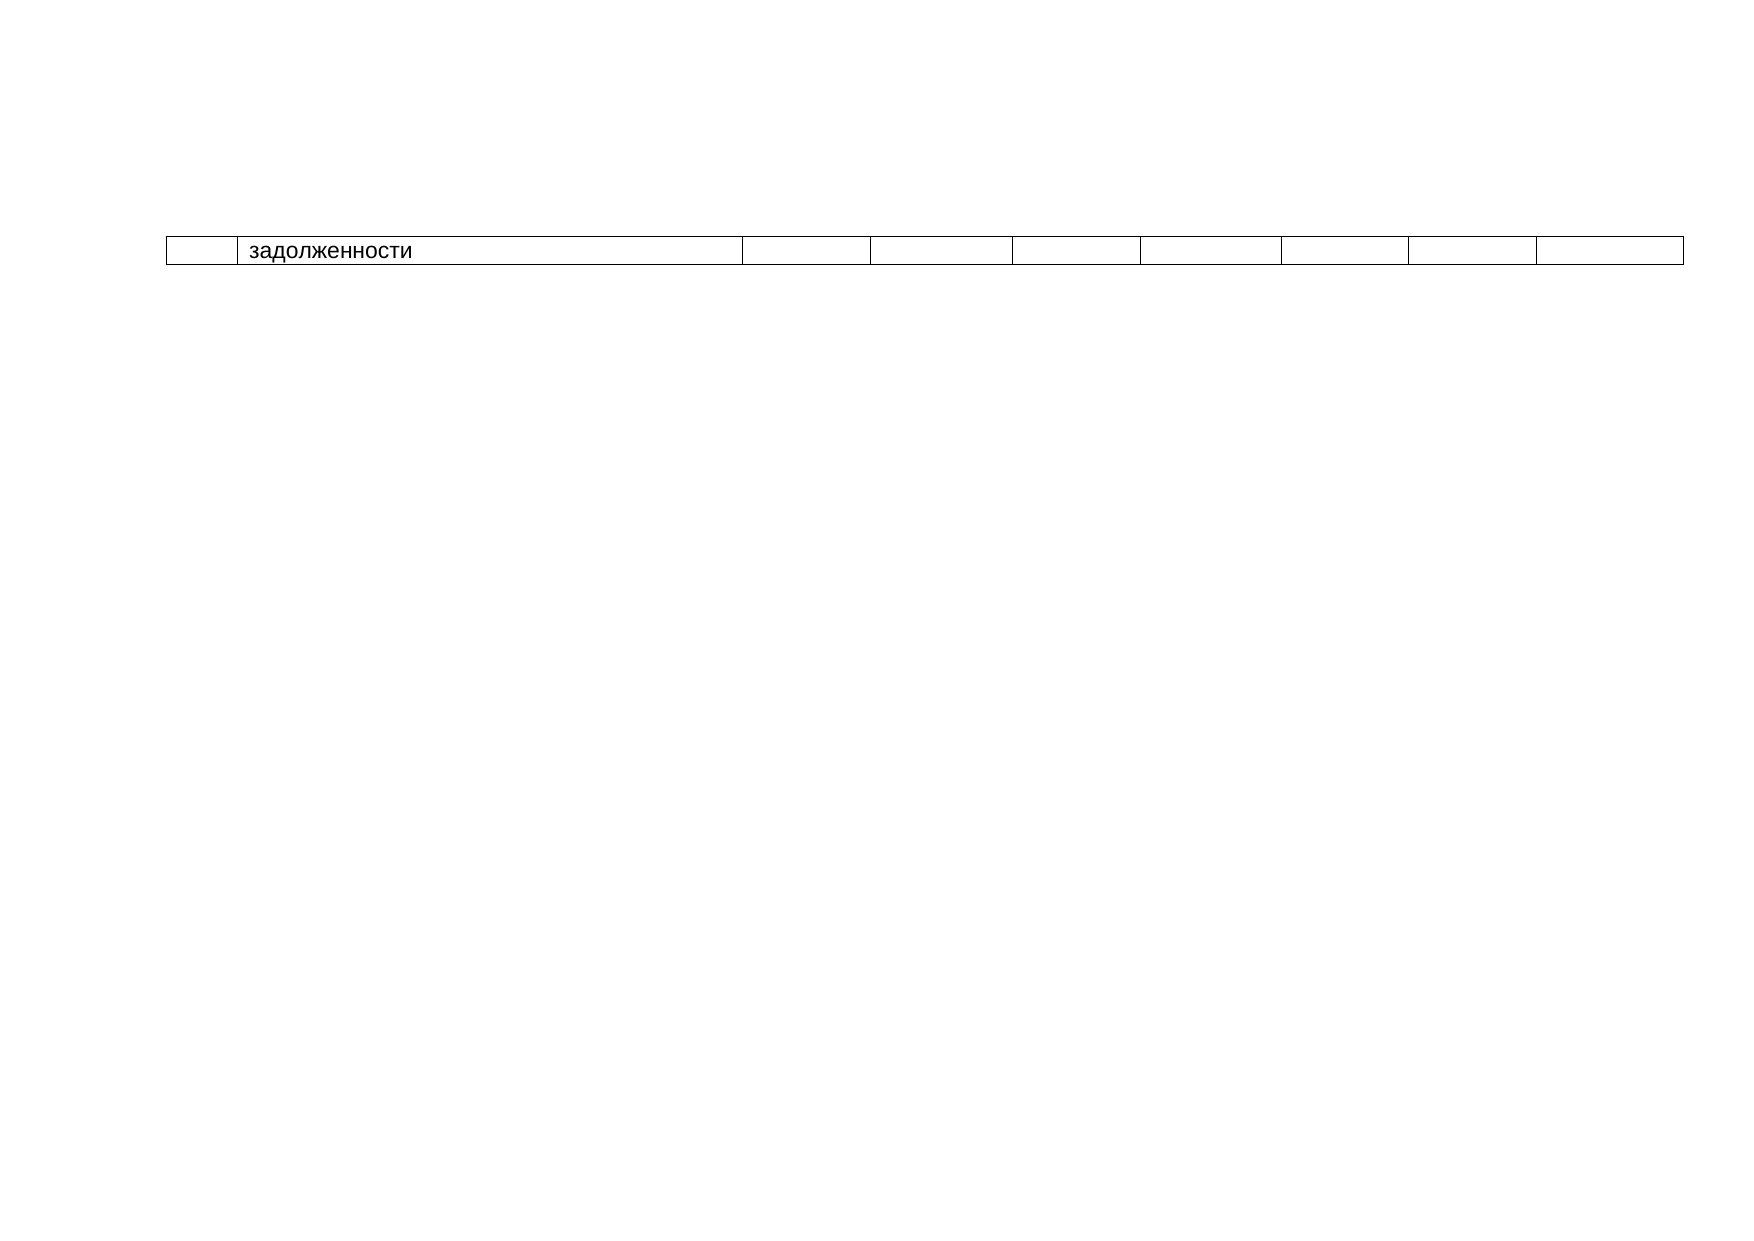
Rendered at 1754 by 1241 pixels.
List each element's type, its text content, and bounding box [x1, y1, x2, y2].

table_cell да [1409, 237, 1536, 264]
table_cell да [1537, 237, 1683, 264]
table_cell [238, 237, 742, 264]
table_cell да, нет [743, 237, 870, 264]
table_cell 5 [167, 237, 237, 264]
table_cell да [871, 237, 1012, 264]
table_cell да [1013, 237, 1140, 264]
table_cell нет [1141, 237, 1281, 264]
table_cell да [1282, 237, 1408, 264]
